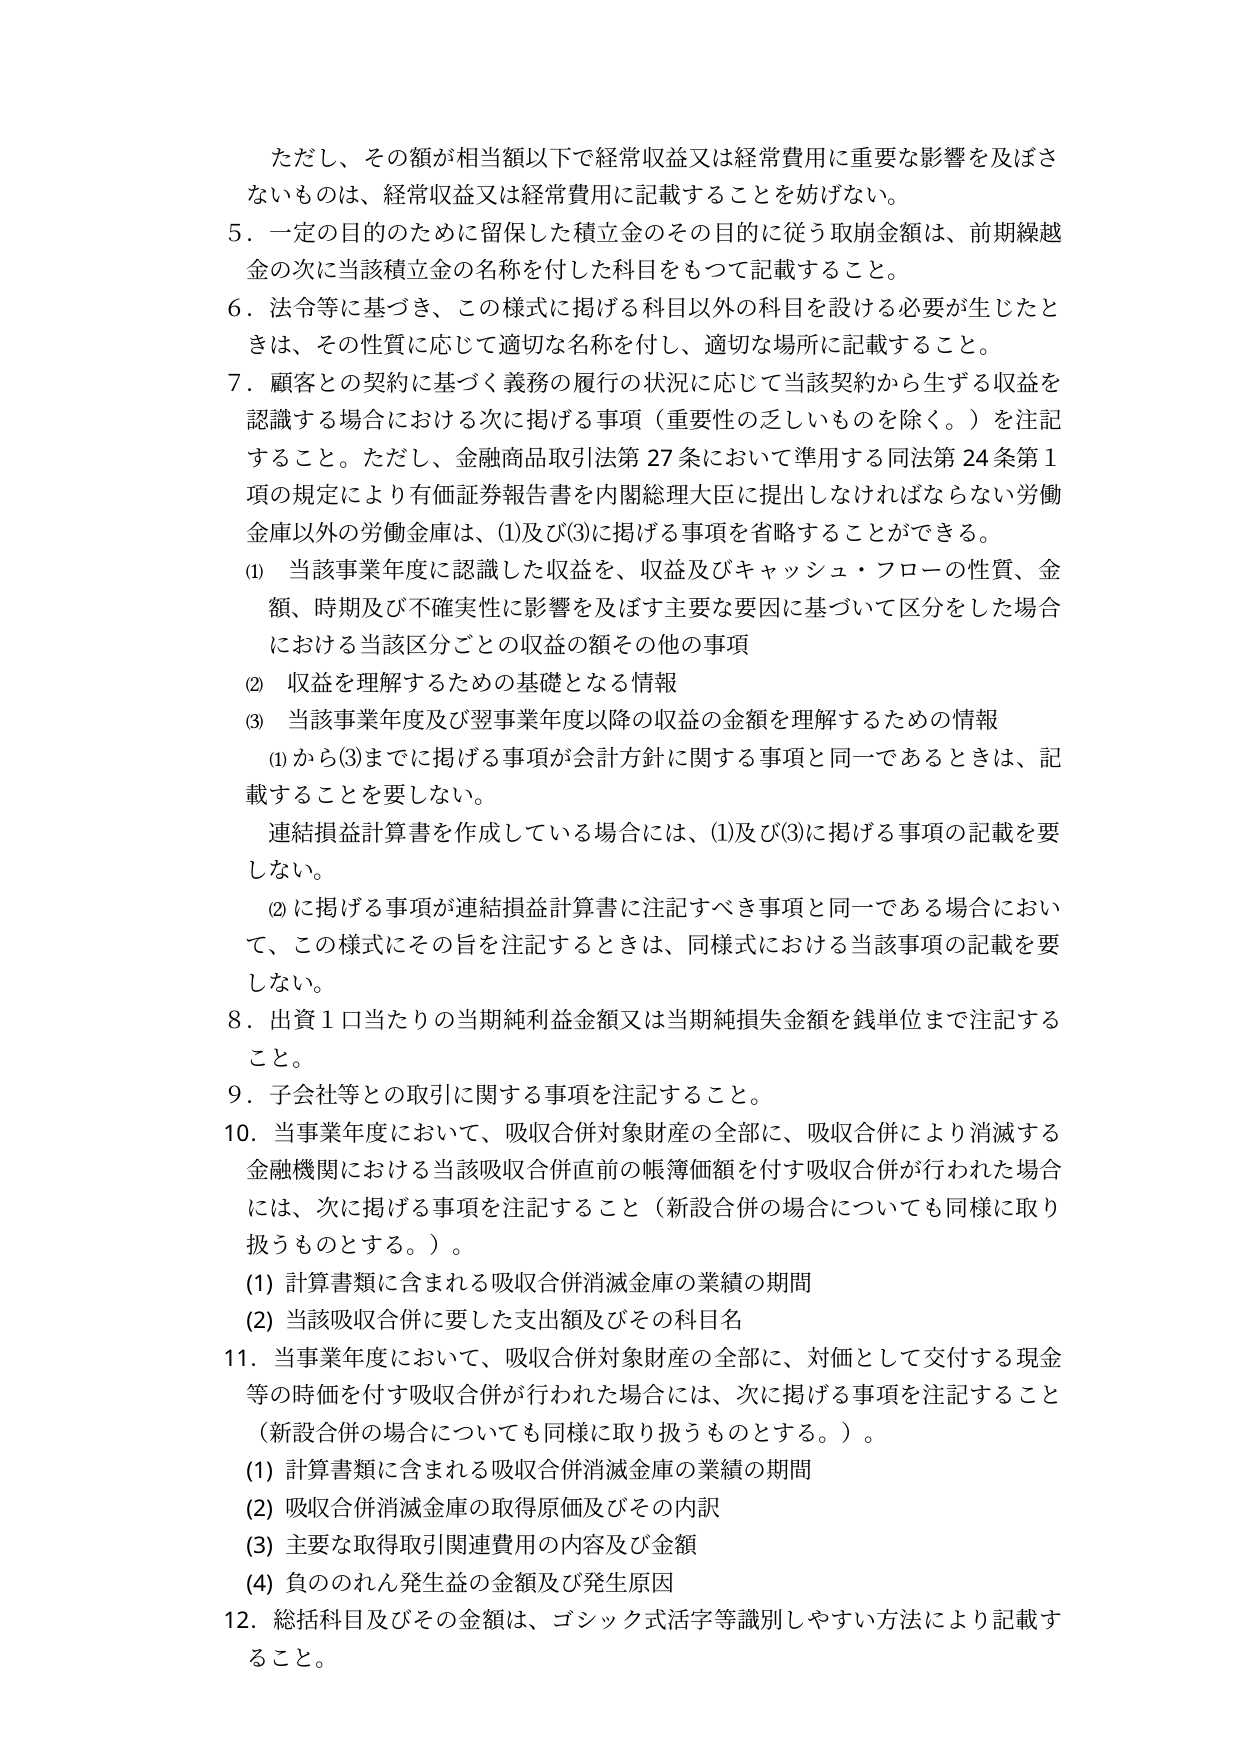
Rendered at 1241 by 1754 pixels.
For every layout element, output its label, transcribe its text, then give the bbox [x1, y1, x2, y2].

text ⑶ 当該事業年度及び翌事業年度以降の収益の金額を理解するための情報 [245, 700, 1063, 738]
text ⑴から⑶までに掲げる事項が会計方針に関する事項と同一であるときは、記載することを要しない。 [245, 738, 1063, 813]
text ６．法令等に基づき、この様式に掲げる科目以外の科目を設ける必要が生じたときは、その性質に応じて適切な名称を付し、適切な場所に記載すること。 [223, 288, 1063, 363]
text ７．顧客との契約に基づく義務の履行の状況に応じて当該契約から生ずる収益を認識する場合における次に掲げる事項（重要性の乏しいものを除く。）を注記すること。ただし、金融商品取引法第27条において準用する同法第24条第１項の規定により有価証券報告書を内閣総理大臣に提出しなければならない労働金庫以外の労働金庫は、⑴及び⑶に掲げる事項を省略することができる。 [223, 363, 1063, 550]
text ５．一定の目的のために留保した積立金のその目的に従う取崩金額は、前期繰越金の次に当該積立金の名称を付した科目をもつて記載すること。 [223, 213, 1063, 288]
text (4) 負ののれん発生益の金額及び発生原因 [223, 1563, 1063, 1600]
text 12．総括科目及びその金額は、ゴシック式活字等識別しやすい方法により記載すること。 [223, 1600, 1063, 1675]
text (2) 吸収合併消滅金庫の取得原価及びその内訳 [223, 1488, 1063, 1525]
text (1) 計算書類に含まれる吸収合併消滅金庫の業績の期間 [223, 1263, 1063, 1300]
text 11．当事業年度において、吸収合併対象財産の全部に、対価として交付する現金等の時価を付す吸収合併が行われた場合には、次に掲げる事項を注記すること（新設合併の場合についても同様に取り扱うものとする。）。 [223, 1338, 1063, 1450]
text ⑵ 収益を理解するための基礎となる情報 [245, 663, 1063, 700]
text (1) 計算書類に含まれる吸収合併消滅金庫の業績の期間 [223, 1450, 1063, 1488]
text ８．出資１口当たりの当期純利益金額又は当期純損失金額を銭単位まで注記すること。 [223, 1000, 1063, 1075]
text (3) 主要な取得取引関連費用の内容及び金額 [223, 1525, 1063, 1563]
text 連結損益計算書を作成している場合には、⑴及び⑶に掲げる事項の記載を要しない。 [245, 813, 1063, 888]
text ⑴ 当該事業年度に認識した収益を、収益及びキャッシュ・フローの性質、金額、時期及び不確実性に影響を及ぼす主要な要因に基づいて区分をした場合における当該区分ごとの収益の額その他の事項 [245, 550, 1063, 663]
text ただし、その額が相当額以下で経常収益又は経常費用に重要な影響を及ぼさないものは、経常収益又は経常費用に記載することを妨げない。 [177, 138, 1063, 213]
text 10．当事業年度において、吸収合併対象財産の全部に、吸収合併により消滅する金融機関における当該吸収合併直前の帳簿価額を付す吸収合併が行われた場合には、次に掲げる事項を注記すること（新設合併の場合についても同様に取り扱うものとする。）。 [223, 1113, 1063, 1263]
text (2) 当該吸収合併に要した支出額及びその科目名 [223, 1300, 1063, 1338]
text ⑵に掲げる事項が連結損益計算書に注記すべき事項と同一である場合において、この様式にその旨を注記するときは、同様式における当該事項の記載を要しない。 [245, 888, 1063, 1000]
text ９．子会社等との取引に関する事項を注記すること。 [223, 1075, 1063, 1113]
